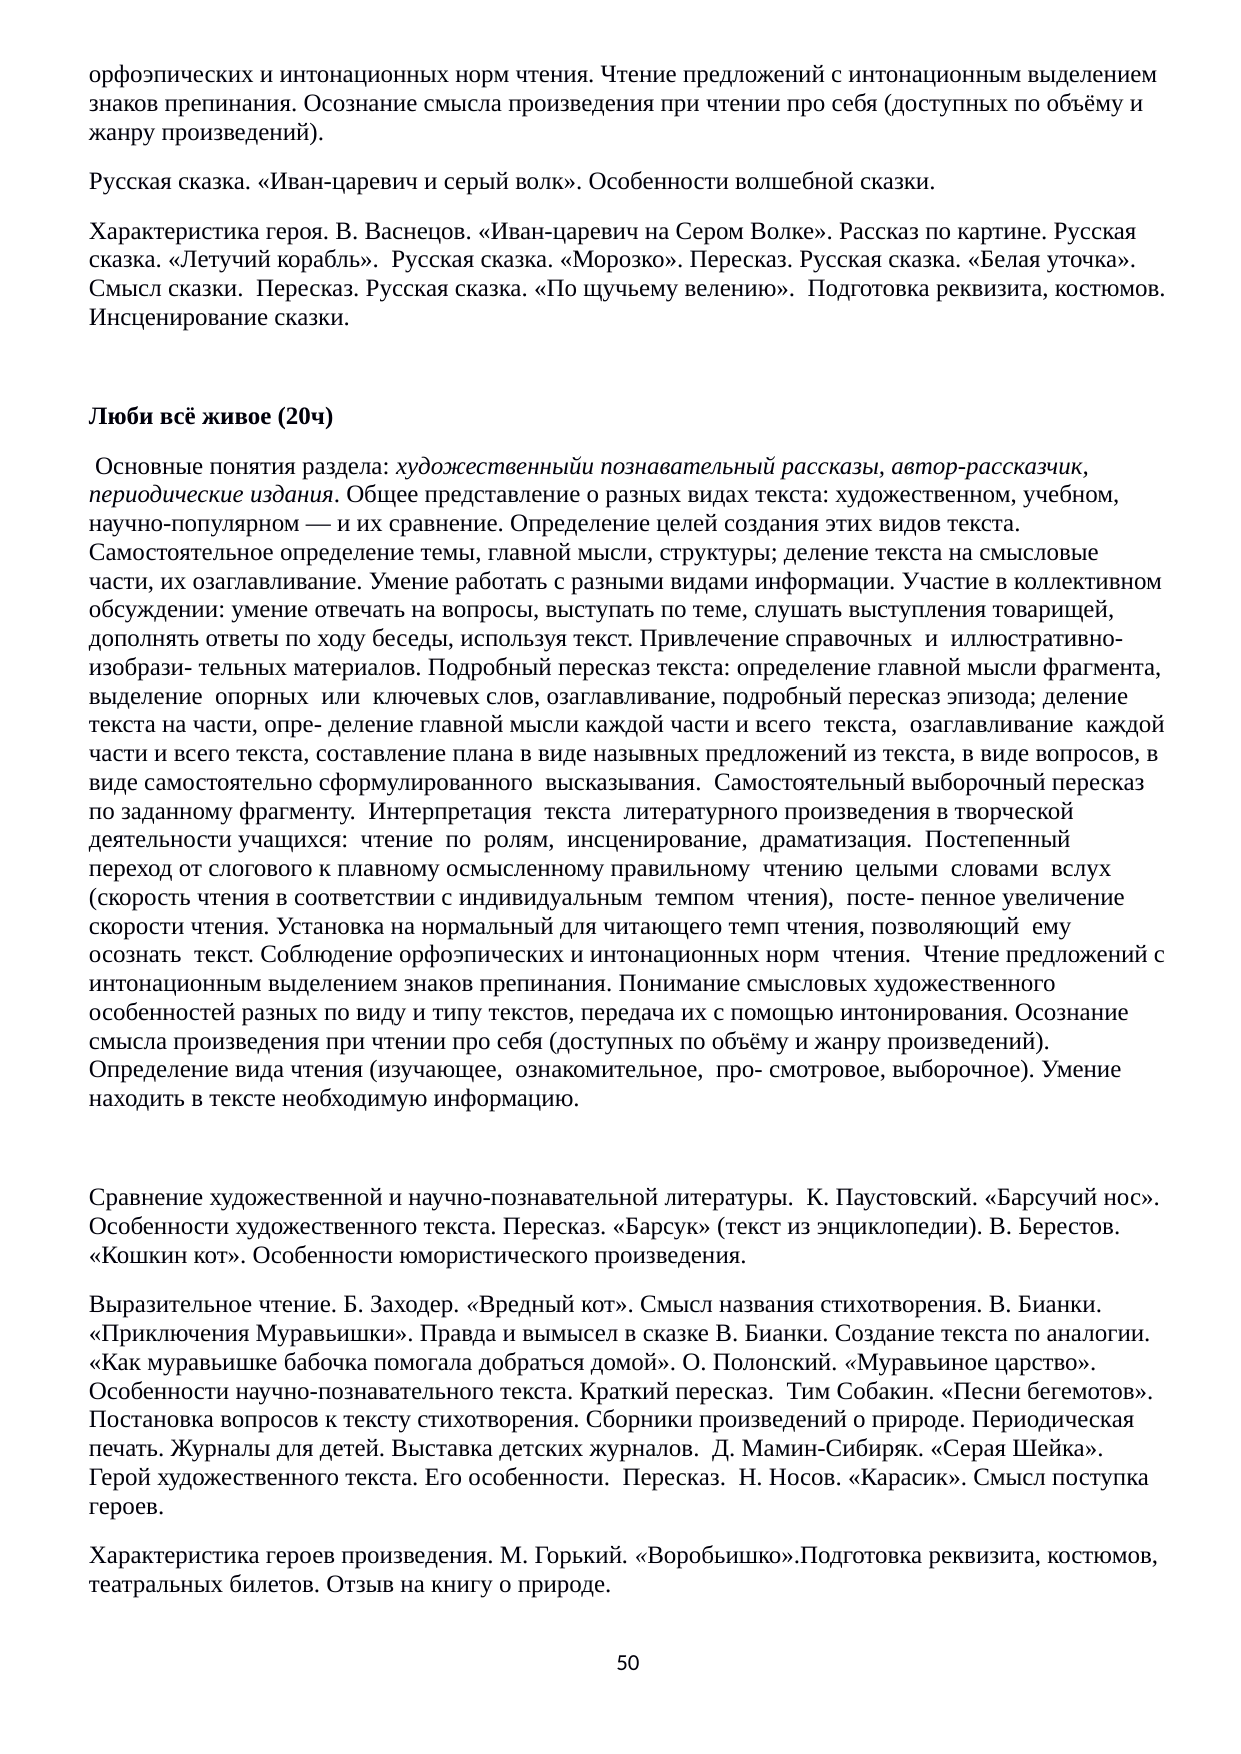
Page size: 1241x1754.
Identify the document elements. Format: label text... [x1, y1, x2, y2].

text Основные понятия раздела: художественныйи познавательный рассказы, автор-рассказчик, периодические издания. Общее представление о разных видах текста: художественном, учебном, научно-популярном — и их сравнение. Определение целей создания этих видов текста. Самостоятельное определение темы, главной мысли, структуры; деление текста на смысловые части, их озаглавливание. Умение работать с разными видами информации. Участие в коллективном обсуждении: умение отвечать на вопросы, выступать по теме, слушать выступления товарищей, дополнять ответы по ходу беседы, используя текст. Привлечение справочных и иллюстративно-изобрази- тельных материалов. Подробный пересказ текста: определение главной мысли фрагмента, выделение опорных или ключевых слов, озаглавливание, подробный пересказ эпизода; деление текста на части, опре- деление главной мысли каждой части и всего текста, озаглавливание каждой части и всего текста, составление плана в виде назывных предложений из текста, в виде вопросов, в виде самостоятельно сформулированного высказывания. Самостоятельный выборочный пересказ по заданному фрагменту. Интерпретация текста литературного произведения в творческой деятельности учащихся: чтение по ролям, инсценирование, драматизация. Постепенный переход от слогового к плавному осмысленному правильному чтению целыми словами вслух (скорость чтения в соответствии с индивидуальным темпом чтения), посте- пенное увеличение скорости чтения. Установка на нормальный для читающего темп чтения, позволяющий ему осознать текст. Соблюдение орфоэпических и интонационных норм чтения. Чтение предложений с интонационным выделением знаков препинания. Понимание смысловых художественного особенностей разных по виду и типу текстов, передача их с помощью интонирования. Осознание смысла произведения при чтении про себя (доступных по объёму и жанру произведений). Определение вида чтения (изучающее, ознакомительное, про- смотровое, выборочное). Умение находить в тексте необходимую информацию. [89, 451, 1167, 1112]
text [89, 59, 1167, 145]
text Люби всё живое (20ч) [89, 401, 1167, 430]
text Характеристика героя. В. Васнецов. «Иван-царевич на Сером Волке». Рассказ по картине. Русская сказка. «Летучий корабль». Русская сказка. «Морозко». Пересказ. Русская сказка. «Белая уточка». Смысл сказки. Пересказ. Русская сказка. «По щучьему велению». Подготовка реквизита, костюмов. Инсценирование сказки. [89, 216, 1167, 331]
text Русская сказка. «Иван-царевич и серый волк». Особенности волшебной сказки. [89, 166, 1167, 195]
text Сравнение художественной и научно-познавательной литературы. К. Паустовский. «Барсучий нос». Особенности художественного текста. Пересказ. «Барсук» (текст из энциклопедии). В. Берестов. «Кошкин кот». Особенности юмористического произведения. [89, 1182, 1167, 1269]
text Выразительное чтение. Б. Заходер. «Вредный кот». Смысл названия стихотворения. В. Бианки. «Приключения Муравьишки». Правда и вымысел в сказке В. Бианки. Создание текста по аналогии. «Как муравьишке бабочка помогала добраться домой». О. Полонский. «Муравьиное царство». Особенности научно-познавательного текста. Краткий пересказ. Тим Собакин. «Песни бегемотов». Постановка вопросов к тексту стихотворения. Сборники произведений о природе. Периодическая печать. Журналы для детей. Выставка детских журналов. Д. Мамин-Сибиряк. «Серая Шейка». Герой художественного текста. Его особенности. Пересказ. Н. Носов. «Карасик». Смысл поступка героев. [89, 1289, 1167, 1519]
text Характеристика героев произведения. М. Горький. «Воробьишко».Подготовка реквизита, костюмов, театральных билетов. Отзыв на книгу o природе. [89, 1540, 1167, 1598]
